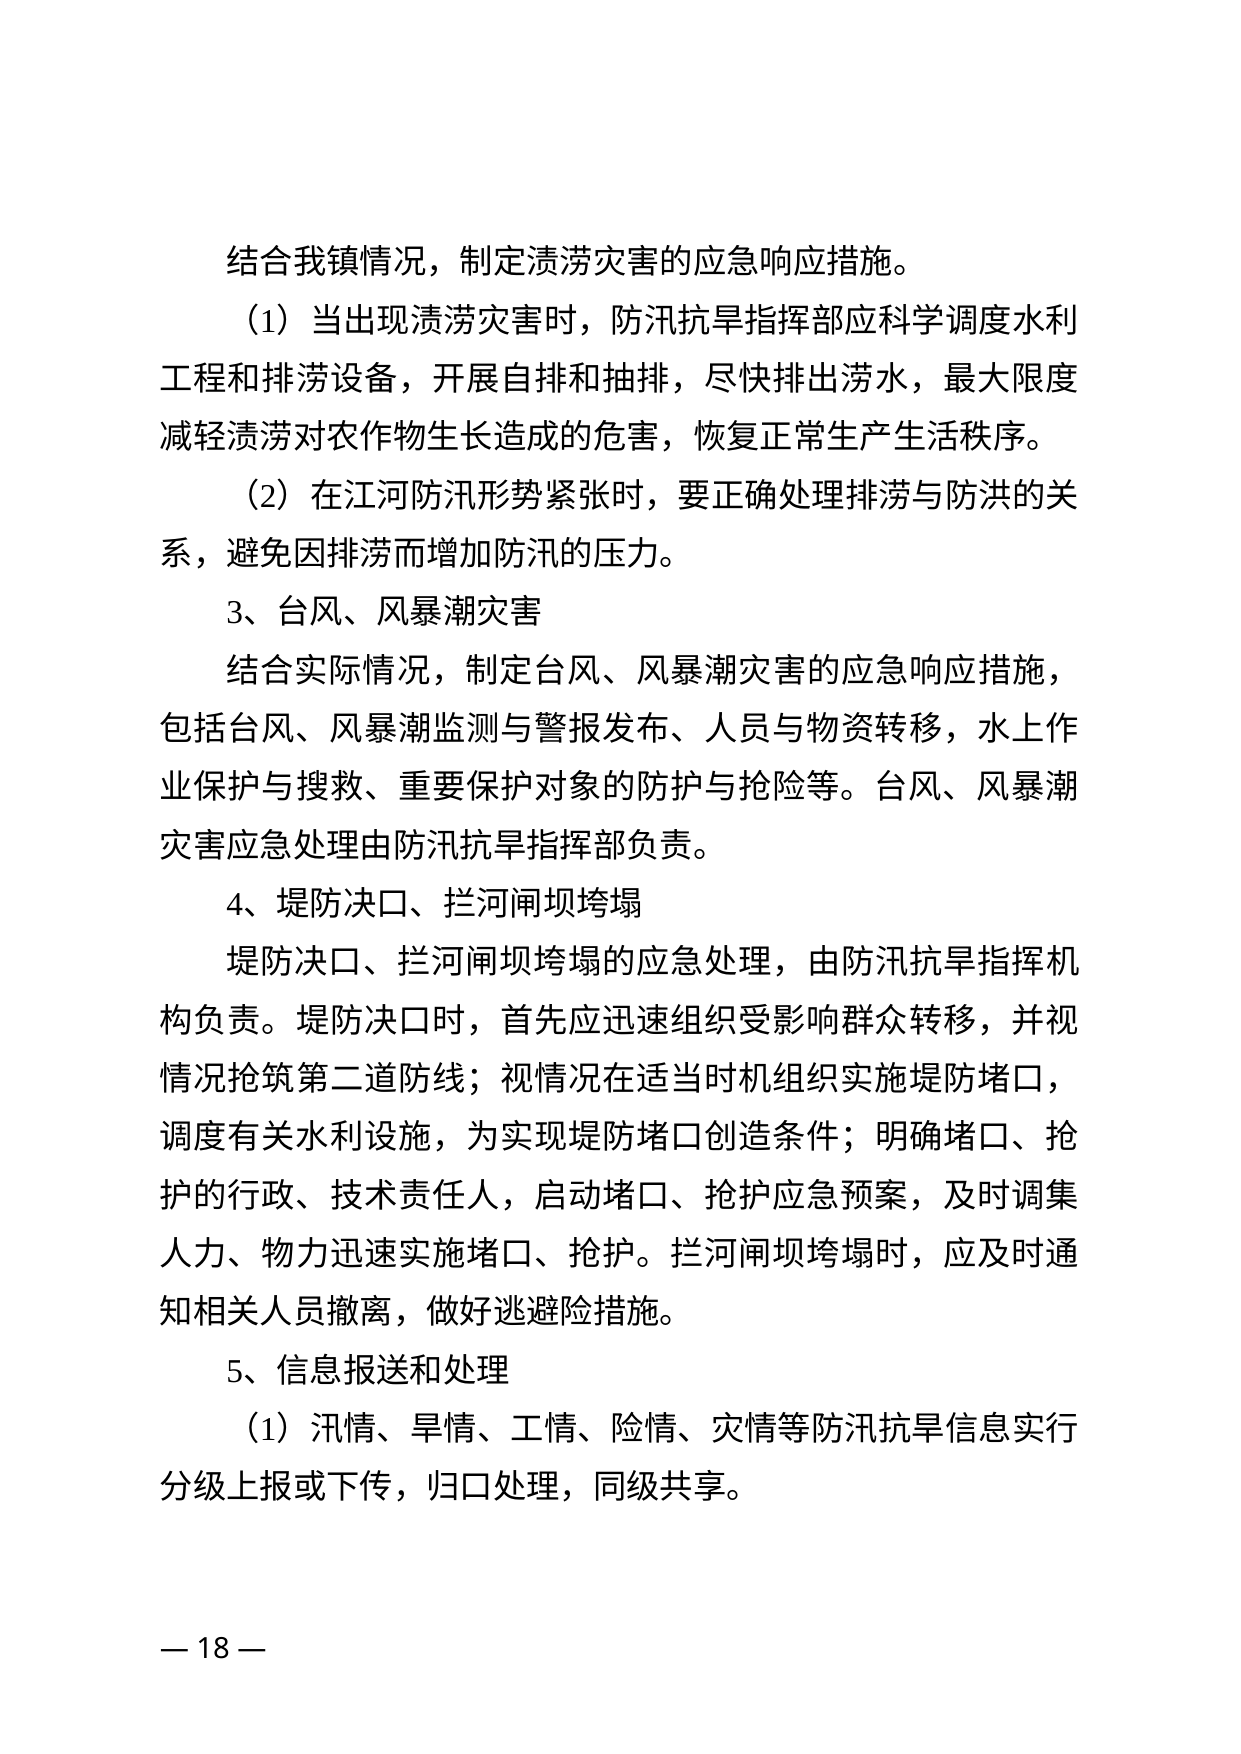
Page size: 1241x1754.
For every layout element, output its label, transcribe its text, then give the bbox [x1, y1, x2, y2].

text 结合我镇情况，制定渍涝灾害的应急响应措施。 [159, 227, 1081, 285]
text 5、信息报送和处理 [159, 1335, 1081, 1394]
text （1）汛情、旱情、工情、险情、灾情等防汛抗旱信息实行分级上报或下传，归口处理，同级共享。 [159, 1394, 1081, 1510]
text 堤防决口、拦河闸坝垮塌的应急处理，由防汛抗旱指挥机构负责。堤防决口时，首先应迅速组织受影响群众转移，并视情况抢筑第二道防线；视情况在适当时机组织实施堤防堵口，调度有关水利设施，为实现堤防堵口创造条件；明确堵口、抢护的行政、技术责任人，启动堵口、抢护应急预案，及时调集人力、物力迅速实施堵口、抢护。拦河闸坝垮塌时，应及时通知相关人员撤离，做好逃避险措施。 [159, 927, 1081, 1335]
text （1）当出现渍涝灾害时，防汛抗旱指挥部应科学调度水利工程和排涝设备，开展自排和抽排，尽快排出涝水，最大限度减轻渍涝对农作物生长造成的危害，恢复正常生产生活秩序。 [159, 285, 1081, 460]
text 4、堤防决口、拦河闸坝垮塌 [159, 869, 1081, 927]
text 结合实际情况，制定台风、风暴潮灾害的应急响应措施，包括台风、风暴潮监测与警报发布、人员与物资转移，水上作业保护与搜救、重要保护对象的防护与抢险等。台风、风暴潮灾害应急处理由防汛抗旱指挥部负责。 [159, 635, 1081, 869]
text （2）在江河防汛形势紧张时，要正确处理排涝与防洪的关系，避免因排涝而增加防汛的压力。 [159, 460, 1081, 577]
text 3、台风、风暴潮灾害 [159, 577, 1081, 635]
